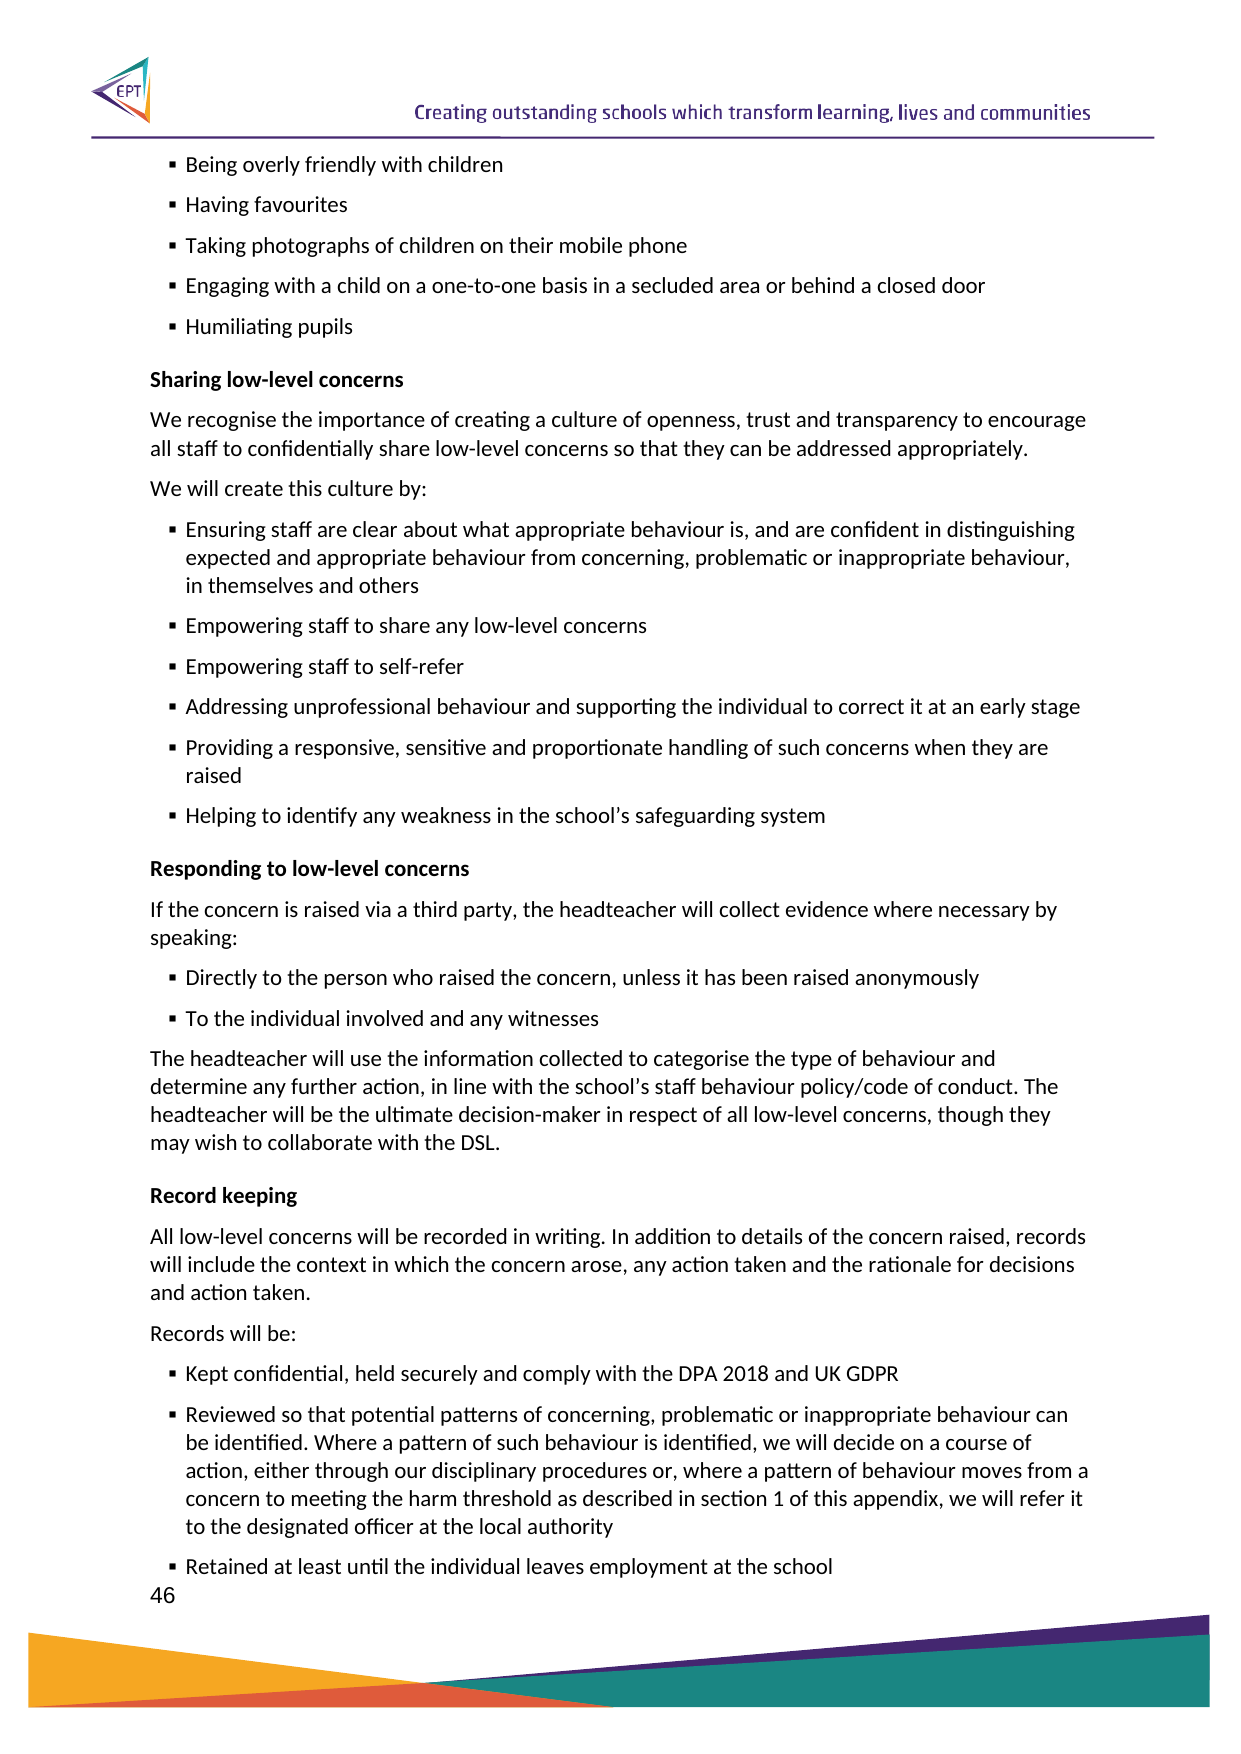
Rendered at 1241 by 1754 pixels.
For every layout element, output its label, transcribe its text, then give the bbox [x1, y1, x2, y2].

list Addressing unprofessional behaviour and supporting the individual to correct it at an early stage [168, 692, 1090, 720]
text If the concern is raised via a third party, the headteacher will collect evidence where necessary by speaking: [150, 895, 1090, 951]
list Taking photographs of children on their mobile phone [168, 231, 1090, 259]
list Empowering staff to self-refer [168, 652, 1090, 680]
list Retained at least until the individual leaves employment at the school [168, 1552, 1090, 1580]
text Records will be: [150, 1319, 1090, 1347]
picture [899, 104, 1090, 120]
text We will create this culture by: [150, 474, 1090, 502]
text Responding to low-level concerns [150, 854, 1090, 882]
list Kept confidential, held securely and comply with the DPA 2018 and UK GDPR [168, 1359, 1090, 1387]
list Directly to the person who raised the concern, unless it has been raised anonymously [168, 963, 1090, 991]
list Ensuring staff are clear about what appropriate behaviour is, and are confident in distinguishing expected and appropriate behaviour from concerning, problematic or inappropriate behaviour, in themselves and others [168, 515, 1090, 599]
list Humiliating pupils [168, 312, 1090, 340]
list Having favourites [168, 191, 1090, 218]
picture [117, 85, 141, 97]
text All low-level concerns will be recorded in writing. In addition to details of the concern raised, records will include the context in which the concern arose, any action taken and the rationale for decisions and action taken. [150, 1222, 1090, 1306]
list Helping to identify any weakness in the school’s safeguarding system [168, 801, 1090, 829]
list Providing a responsive, sensitive and proportionate handling of such concerns when they are raised [168, 733, 1090, 789]
text We recognise the importance of creating a culture of openness, trust and transparency to encourage all staff to confidentially share low-level concerns so that they can be addressed appropriately. [150, 406, 1090, 462]
text Sharing low-level concerns [150, 365, 1090, 393]
picture [415, 104, 812, 123]
list To the individual involved and any witnesses [168, 1004, 1090, 1032]
list Being overly friendly with children [168, 150, 1090, 178]
list Engaging with a child on a one-to-one basis in a secluded area or behind a closed door [168, 272, 1090, 299]
text The headteacher will use the information collected to categorise the type of behaviour and determine any further action, in line with the school’s staff behaviour policy/code of conduct. The headteacher will be the ultimate decision-maker in respect of all low-level concerns, though they may wish to collaborate with the DSL. [150, 1044, 1090, 1157]
text Record keeping [150, 1182, 1090, 1209]
list Empowering staff to share any low-level concerns [168, 611, 1090, 639]
picture [818, 104, 893, 123]
list Reviewed so that potential patterns of concerning, problematic or inappropriate behaviour can be identified. Where a pattern of such behaviour is identified, we will decide on a course of action, either through our disciplinary procedures or, where a pattern of behaviour moves from a concern to meeting the harm threshold as described in section 1 of this appendix, we will refer it to the designated officer at the local authority [168, 1400, 1090, 1540]
